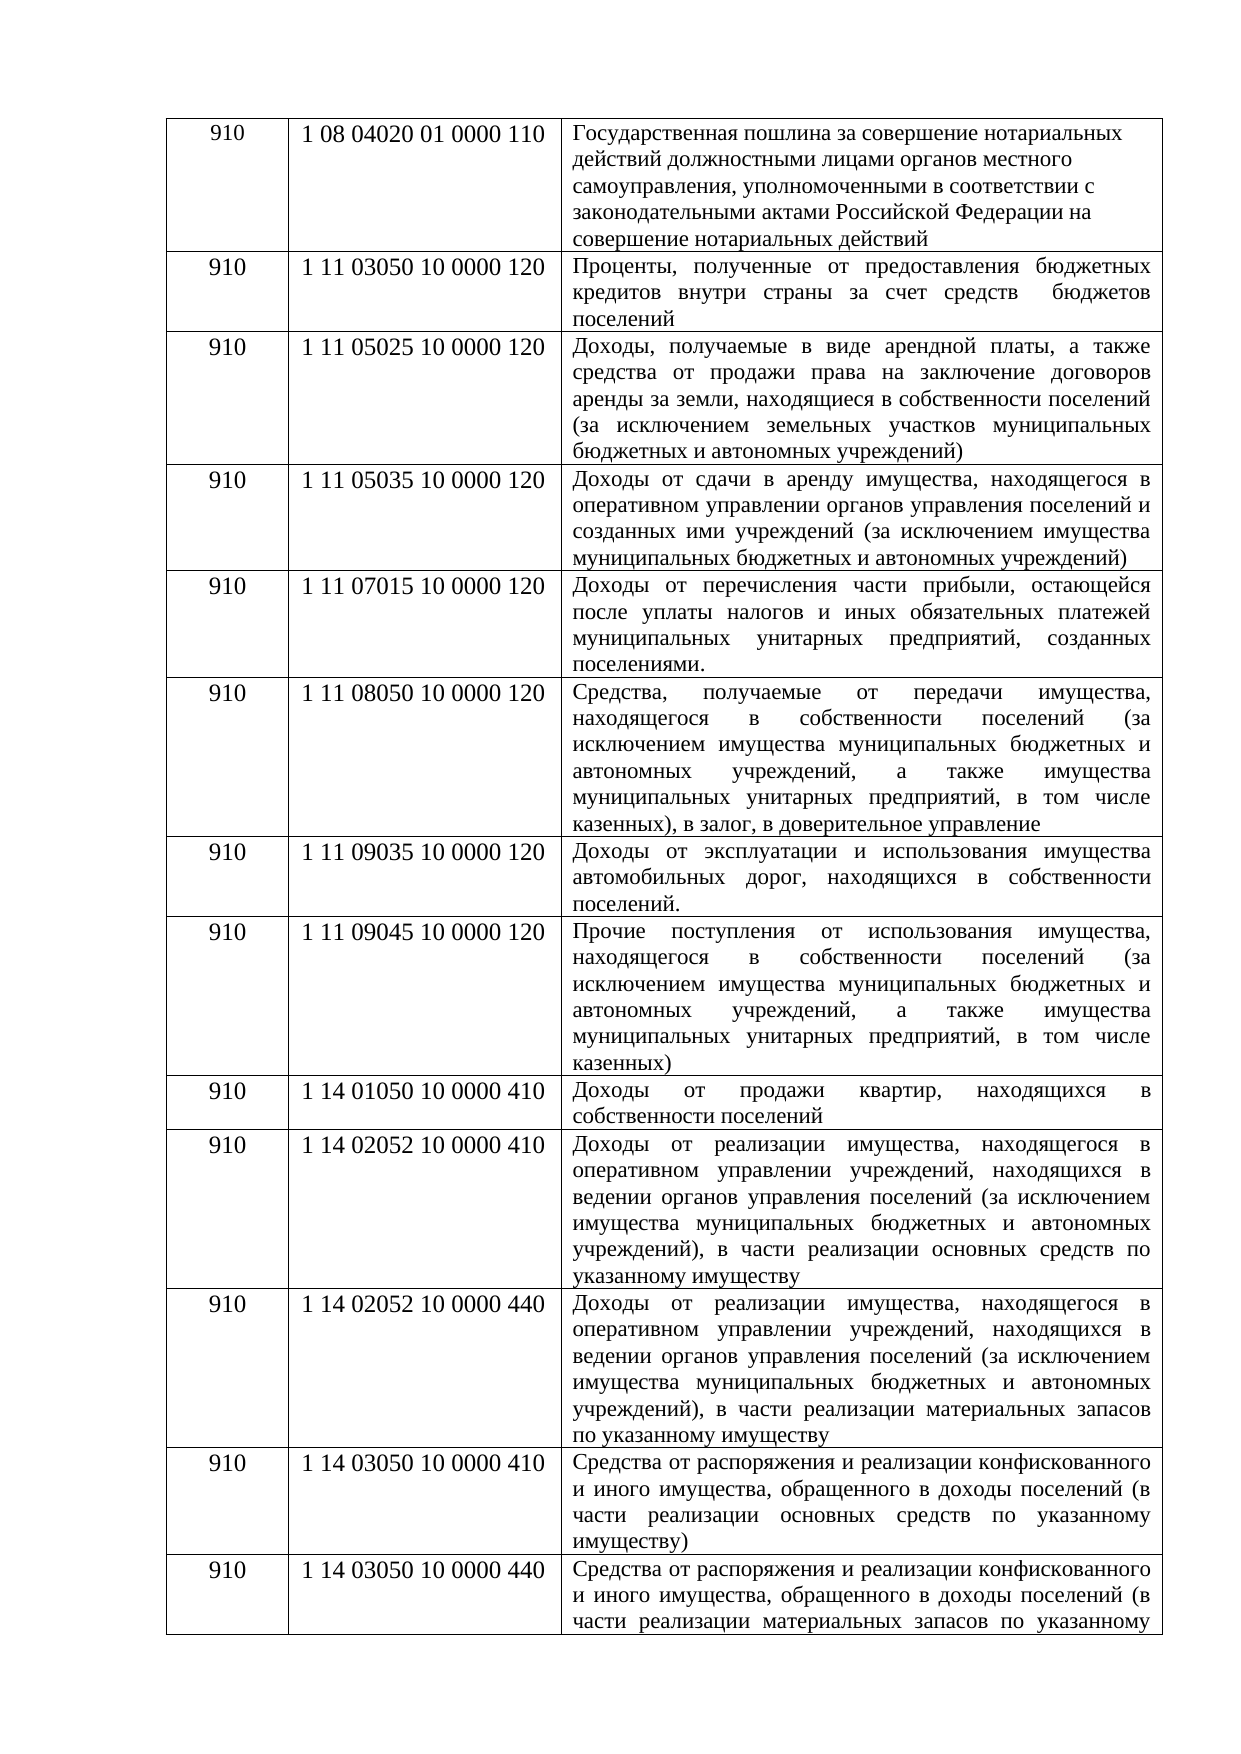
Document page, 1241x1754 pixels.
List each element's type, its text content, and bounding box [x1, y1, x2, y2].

table_cell Средства, получаемые от передачи имущества, находящегося в собственности поселений (за исключением имущества муниципальных бюджетных и автономных учреждений, а также имущества муниципальных унитарных предприятий, в том числе казенных), в залог, в доверительное управление [562, 678, 1162, 836]
table_cell Проценты, полученные от предоставления бюджетных кредитов внутри страны за счет средств бюджетов поселений [562, 252, 1162, 331]
table_cell 910 [167, 571, 288, 677]
table_cell 1 11 08050 10 0000 120 [289, 678, 561, 836]
table_cell Доходы от перечисления части прибыли, остающейся после уплаты налогов и иных обязательных платежей муниципальных унитарных предприятий, созданных поселениями. [562, 571, 1162, 677]
table_cell Прочие поступления от использования имущества, находящегося в собственности поселений (за исключением имущества муниципальных бюджетных и автономных учреждений, а также имущества муниципальных унитарных предприятий, в том числе казенных) [562, 917, 1162, 1075]
table_cell 1 11 09045 10 0000 120 [289, 917, 561, 1075]
table_cell 910 [167, 837, 288, 916]
table_cell Доходы от реализации имущества, находящегося в оперативном управлении учреждений, находящихся в ведении органов управления поселений (за исключением имущества муниципальных бюджетных и автономных учреждений), в части реализации основных средств по указанному имуществу [562, 1130, 1162, 1288]
table_cell 910 [167, 1076, 288, 1129]
table_cell 1 14 02052 10 0000 410 [289, 1130, 561, 1288]
table_cell 910 [167, 917, 288, 1075]
table_cell Доходы от сдачи в аренду имущества, находящегося в оперативном управлении органов управления поселений и созданных ими учреждений (за исключением имущества муниципальных бюджетных и автономных учреждений) [562, 465, 1162, 570]
table_cell 1 11 05025 10 0000 120 [289, 332, 561, 464]
table_cell 1 14 02052 10 0000 440 [289, 1289, 561, 1447]
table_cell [289, 1555, 561, 1634]
table_cell 910 [167, 1555, 288, 1634]
table_cell Доходы, получаемые в виде арендной платы, а также средства от продажи права на заключение договоров аренды за земли, находящиеся в собственности поселений (за исключением земельных участков муниципальных бюджетных и автономных учреждений) [562, 332, 1162, 464]
table_cell 910 [167, 332, 288, 464]
table_cell 1 11 03050 10 0000 120 [289, 252, 561, 331]
table_cell 1 11 09035 10 0000 120 [289, 837, 561, 916]
table_cell Доходы от реализации имущества, находящегося в оперативном управлении учреждений, находящихся в ведении органов управления поселений (за исключением имущества муниципальных бюджетных и автономных учреждений), в части реализации материальных запасов по указанному имуществу [562, 1289, 1162, 1447]
table_cell 910 [167, 1448, 288, 1554]
table_cell Средства от распоряжения и реализации конфискованного и иного имущества, обращенного в доходы поселений (в части реализации основных средств по указанному имуществу) [562, 1448, 1162, 1554]
table_cell 1 14 01050 10 0000 410 [289, 1076, 561, 1129]
table_cell Государственная пошлина за совершение нотариальных действий должностными лицами органов местного самоуправления, уполномоченными в соответствии с законодательными актами Российской Федерации на совершение нотариальных действий [562, 119, 1162, 251]
table_cell 910 [167, 465, 288, 570]
table_cell 1 14 03050 10 0000 410 [289, 1448, 561, 1554]
table_cell 1 11 05035 10 0000 120 [289, 465, 561, 570]
table_cell 910 [167, 678, 288, 836]
table_cell 910 [167, 1289, 288, 1447]
table_cell Доходы от продажи квартир, находящихся в собственности поселений [562, 1076, 1162, 1129]
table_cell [562, 1555, 1162, 1634]
table_cell 910 [167, 252, 288, 331]
table_cell 910 [167, 119, 288, 251]
table_cell Доходы от эксплуатации и использования имущества автомобильных дорог, находящихся в собственности поселений. [562, 837, 1162, 916]
table_cell 1 11 07015 10 0000 120 [289, 571, 561, 677]
table_cell 910 [167, 1130, 288, 1288]
table_cell 1 08 04020 01 0000 110 [289, 119, 561, 251]
